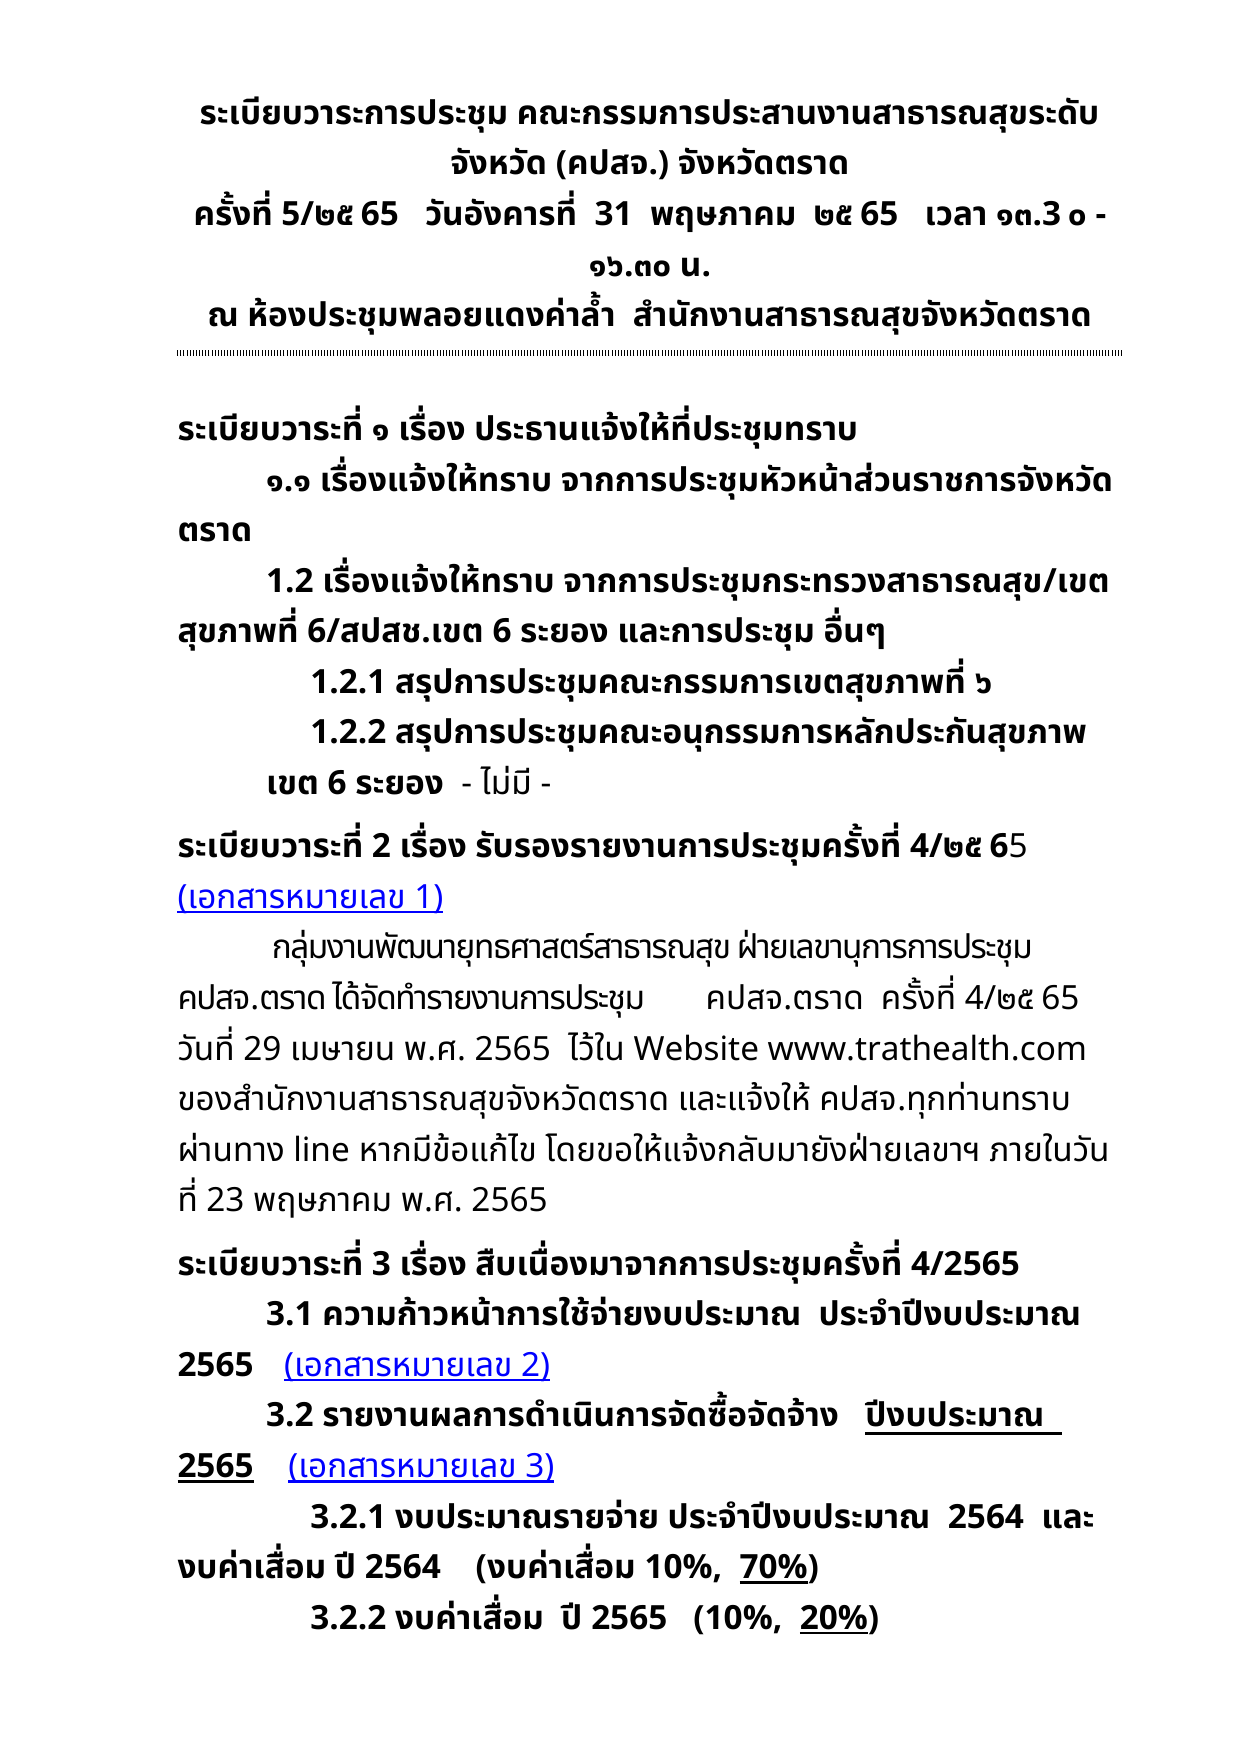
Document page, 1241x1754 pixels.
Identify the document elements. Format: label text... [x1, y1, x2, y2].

text 3.2.1 งบประมาณรายจ่าย ประจำปีงบประมาณ 2564 และงบค่าเสื่อม ปี 2564 (งบค่าเสื่อม 10%, 70%) [177, 1492, 1122, 1594]
text ๑.๑ เรื่องแจ้งให้ทราบ จากการประชุมหัวหน้าส่วนราชการจังหวัดตราด [177, 455, 1122, 556]
text ระเบียบวาระที่ ๑ เรื่อง ประธานแจ้งให้ที่ประชุมทราบ [177, 405, 1122, 455]
text 3.2 รายงานผลการดำเนินการจัดซื้อจัดจ้าง ปีงบประมาณ 2565 (เอกสารหมายเลข 3) [177, 1391, 1122, 1492]
text ครั้งที่ 5/๒๕65 วันอังคารที่ 31 พฤษภาคม ๒๕65 เวลา ๑๓.3๐ - ๑๖.๓๐ น. [177, 190, 1122, 291]
text ระเบียบวาระการประชุม คณะกรรมการประสานงานสาธารณสุขระดับจังหวัด (คปสจ.) จังหวัดตราด [177, 89, 1122, 190]
text 1.2.1 สรุปการประชุมคณะกรรมการเขตสุขภาพที่ ๖ [266, 658, 1122, 708]
subtitle ณ ห้องประชุมพลอยแดงค่าล้ำ สำนักงานสาธารณสุขจังหวัดตราด [177, 291, 1122, 356]
text 3.2.2 งบค่าเสื่อม ปี 2565 (10%, 20%) [177, 1594, 1122, 1644]
text 3.1 ความก้าวหน้าการใช้จ่ายงบประมาณ ประจำปีงบประมาณ 2565 (เอกสารหมายเลข 2) [177, 1290, 1122, 1391]
text ระเบียบวาระที่ 3 เรื่อง สืบเนื่องมาจากการประชุมครั้งที่ 4/2565 [177, 1239, 1126, 1290]
text 1.2 เรื่องแจ้งให้ทราบ จากการประชุมกระทรวงสาธารณสุข/เขตสุขภาพที่ 6/สปสช.เขต 6 ระยอง และการประชุม อื่นๆ [177, 556, 1122, 658]
text กลุ่มงานพัฒนายุทธศาสตร์สาธารณสุข ฝ่ายเลขานุการการประชุม คปสจ.ตราด ได้จัดทำรายงานการประชุม คปสจ.ตราด ครั้งที่ 4/๒๕65 วันที่ 29 เมษายน พ.ศ. 2565 ไว้ใน Website www.trathealth.com ของสำนักงานสาธารณสุขจังหวัดตราด และแจ้งให้ คปสจ.ทุกท่านทราบ ผ่านทาง line หากมีข้อแก้ไข โดยขอให้แจ้งกลับมายังฝ่ายเลขาฯ ภายในวันที่ 23 พฤษภาคม พ.ศ. 2565 [177, 923, 1126, 1227]
text ระเบียบวาระที่ 2 เรื่อง รับรองรายงานการประชุมครั้งที่ 4/๒๕65 (เอกสารหมายเลข 1) [177, 822, 1122, 923]
text 1.2.2 สรุปการประชุมคณะอนุกรรมการหลักประกันสุขภาพเขต 6 ระยอง - ไม่มี - [266, 708, 1122, 809]
